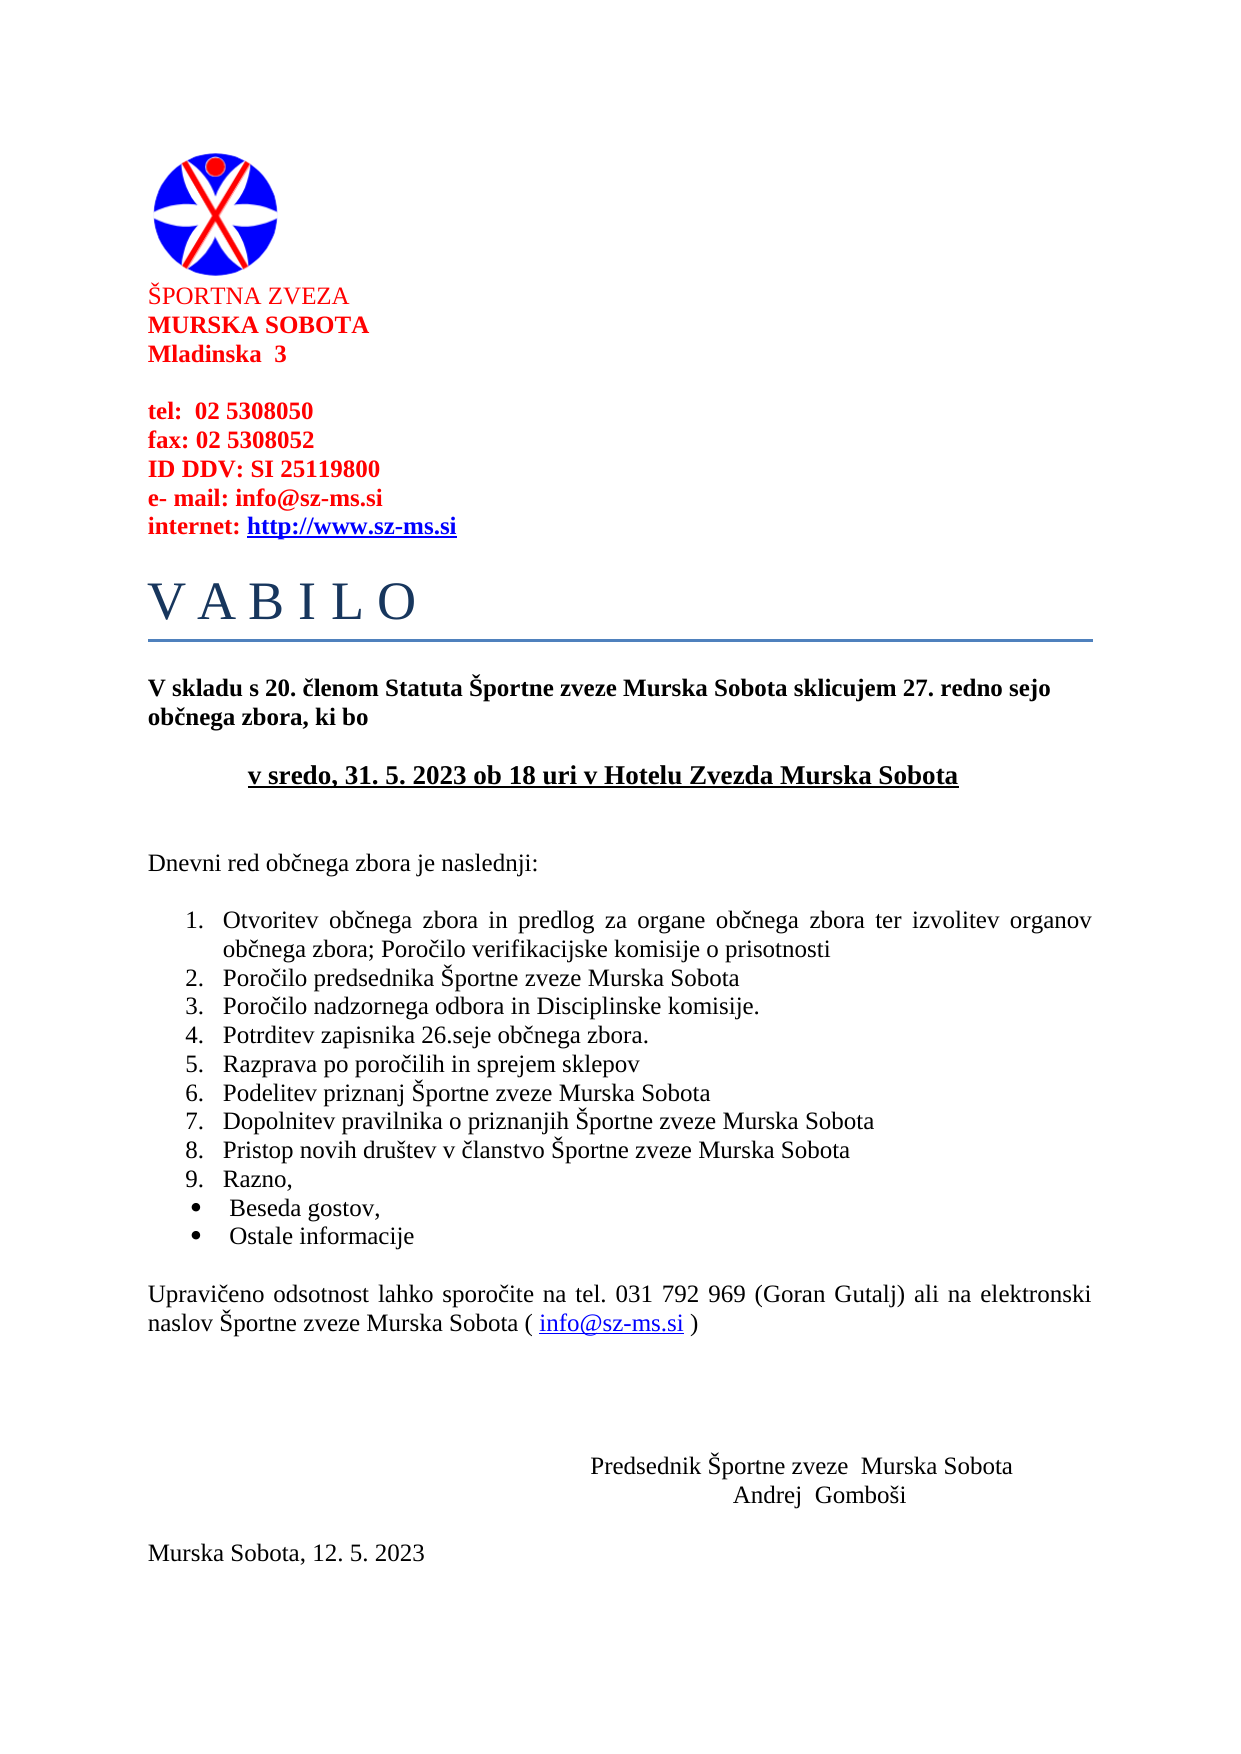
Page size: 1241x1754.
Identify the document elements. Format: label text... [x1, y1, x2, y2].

text Murska Sobota, 12. 5. 2023 [148, 1538, 1093, 1566]
list Otvoritev občnega zbora in predlog za organe občnega zbora ter izvolitev organov občnega zbora; Poročilo verifikacijske komisije o prisotnosti [185, 905, 1093, 963]
list Potrditev zapisnika 26.seje občnega zbora. [185, 1020, 1093, 1049]
text fax: 02 5308052 [148, 425, 1093, 454]
list Razno, [185, 1164, 1093, 1193]
list Beseda gostov, [192, 1193, 1093, 1221]
text Andrej Gomboši [148, 1480, 1093, 1509]
list Razprava po poročilih in sprejem sklepov [185, 1049, 1093, 1078]
text Upravičeno odsotnost lahko sporočite na tel. 031 792 969 (Goran Gutalj) ali na elektronski naslov Športne zveze Murska Sobota ( info@sz-ms.si ) [148, 1279, 1093, 1336]
text ID DDV: SI 25119800 [148, 454, 1093, 483]
text V skladu s 20. členom Statuta Športne zveze Murska Sobota sklicujem 27. redno sejo občnega zbora, ki bo [148, 673, 1093, 730]
list Ostale informacije [192, 1221, 1093, 1250]
text Predsednik Športne zveze Murska Sobota [148, 1451, 1093, 1480]
list Dopolnitev pravilnika o priznanjih Športne zveze Murska Sobota [185, 1106, 1093, 1135]
list Pristop novih društev v članstvo Športne zveze Murska Sobota [185, 1135, 1093, 1164]
list Poročilo predsednika Športne zveze Murska Sobota [185, 963, 1093, 991]
text MURSKA SOBOTA [148, 310, 1093, 339]
text v sredo, 31. 5. 2023 ob 18 uri v Hotelu Zvezda Murska Sobota [148, 759, 1093, 790]
text Mladinska 3 [148, 339, 1093, 368]
text Dnevni red občnega zbora je naslednji: [148, 848, 1093, 876]
title V A B I L O [148, 569, 1093, 639]
text internet: http://www.sz-ms.si [148, 511, 1093, 540]
list Poročilo nadzornega odbora in Disciplinske komisije. [185, 991, 1093, 1020]
text tel: 02 5308050 [148, 396, 1093, 425]
text e- mail: info@sz-ms.si [148, 483, 1093, 511]
subtitle ŠPORTNA ZVEZA [148, 281, 1093, 310]
list Podelitev priznanj Športne zveze Murska Sobota [185, 1078, 1093, 1106]
